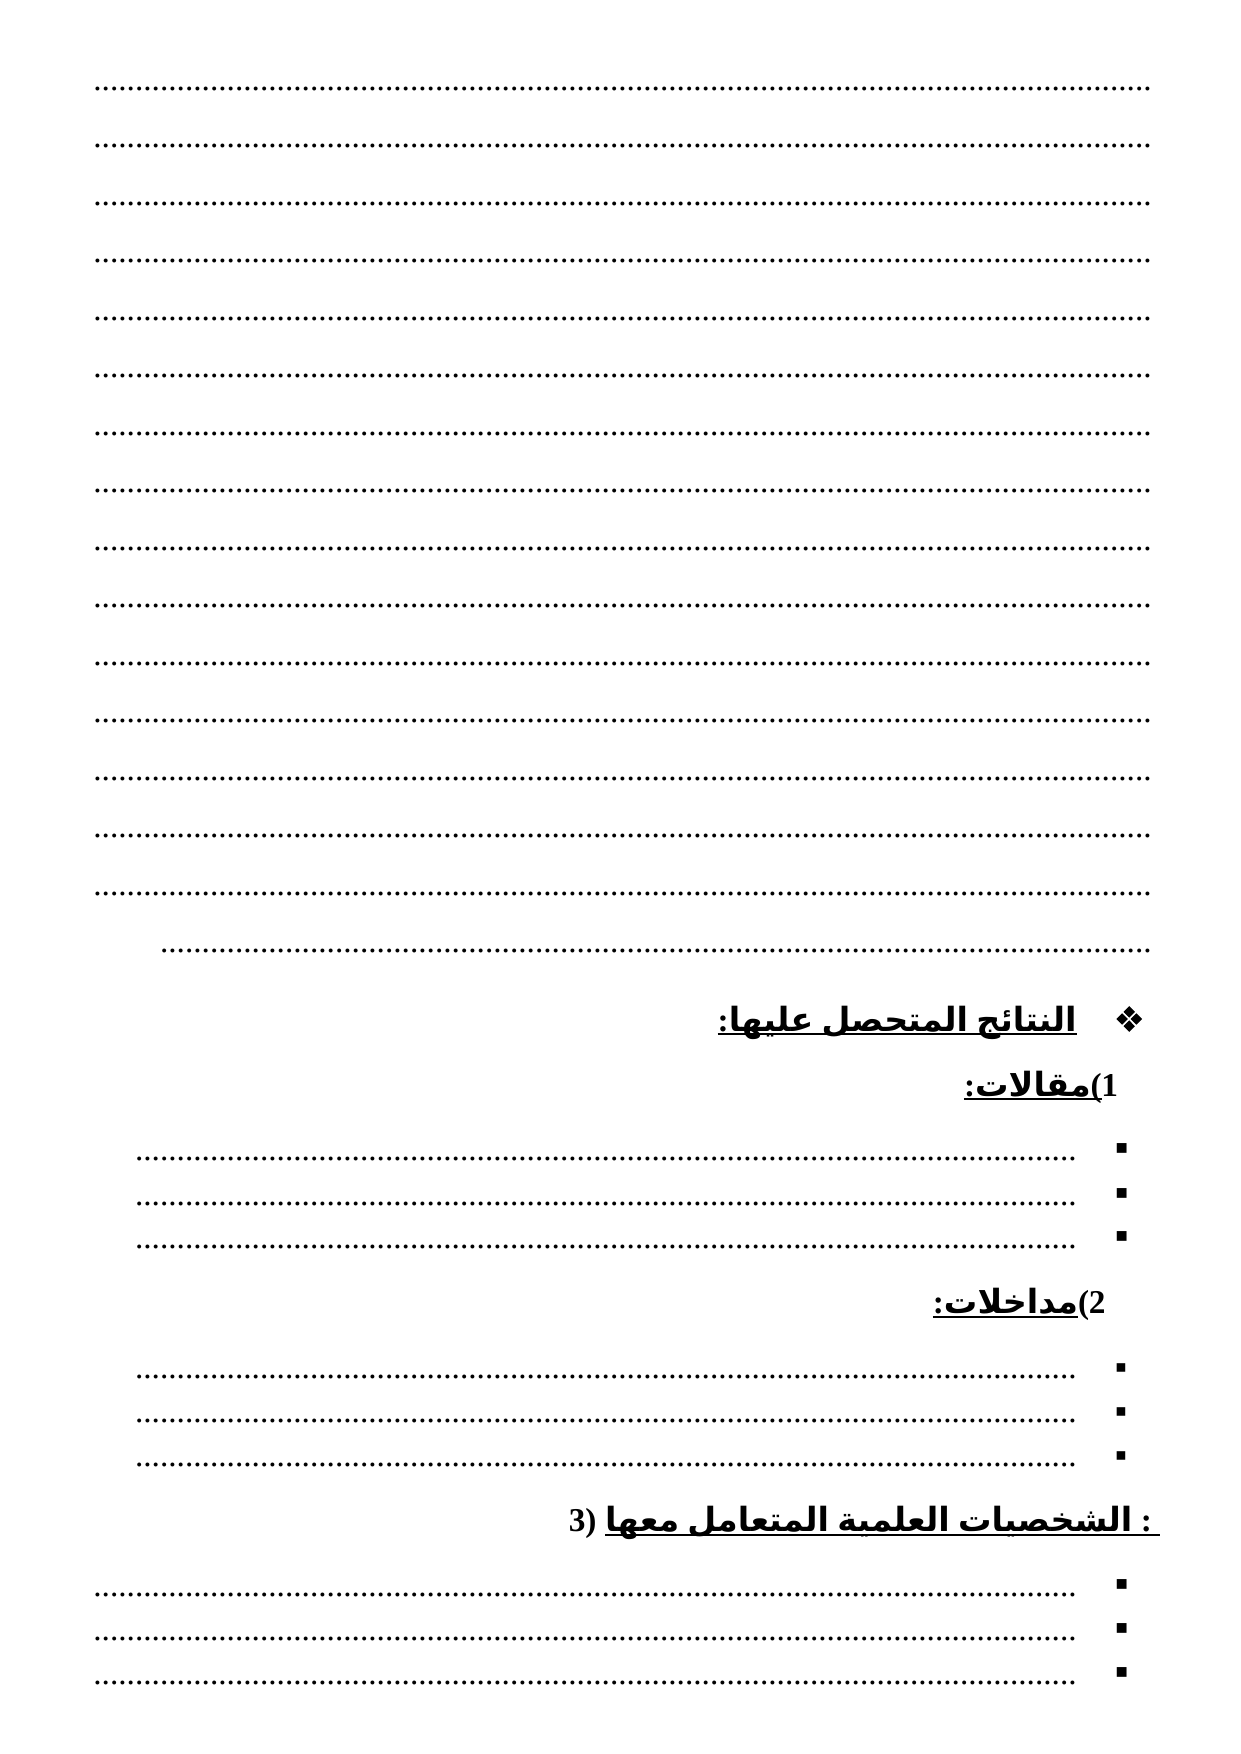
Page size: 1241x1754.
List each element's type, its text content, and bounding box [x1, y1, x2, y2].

list ...................................................................................................................... [89, 1654, 1114, 1692]
list ................................................................................................................. [89, 1348, 1114, 1386]
text 1)مقالات: [89, 1065, 1152, 1103]
text ........................................................................................................................................................................................................................................................................................................................................................................................................................................................................................................................................................................................................................................................................................................................................................................................................................................................................................................................................................................................................................................................................................................................................................................................................................................................................................................................................................................................................................................................................................................................................................................................................................................................................................................................................................................................................................................................................................................................................................................................................................................................................................................ [89, 59, 1152, 960]
list ................................................................................................................. [89, 1174, 1114, 1212]
list النتائج المتحصل عليها: [89, 1000, 1114, 1038]
list ................................................................................................................. [89, 1130, 1114, 1168]
list ...................................................................................................................... [89, 1609, 1114, 1648]
list ................................................................................................................. [89, 1392, 1114, 1430]
list ................................................................................................................. [89, 1218, 1114, 1256]
list ................................................................................................................. [89, 1436, 1114, 1474]
text 2)مداخلات: [89, 1283, 1114, 1321]
text 3) الشخصيات العلمية المتعامل معها : [89, 1501, 1152, 1539]
list ...................................................................................................................... [89, 1566, 1114, 1604]
